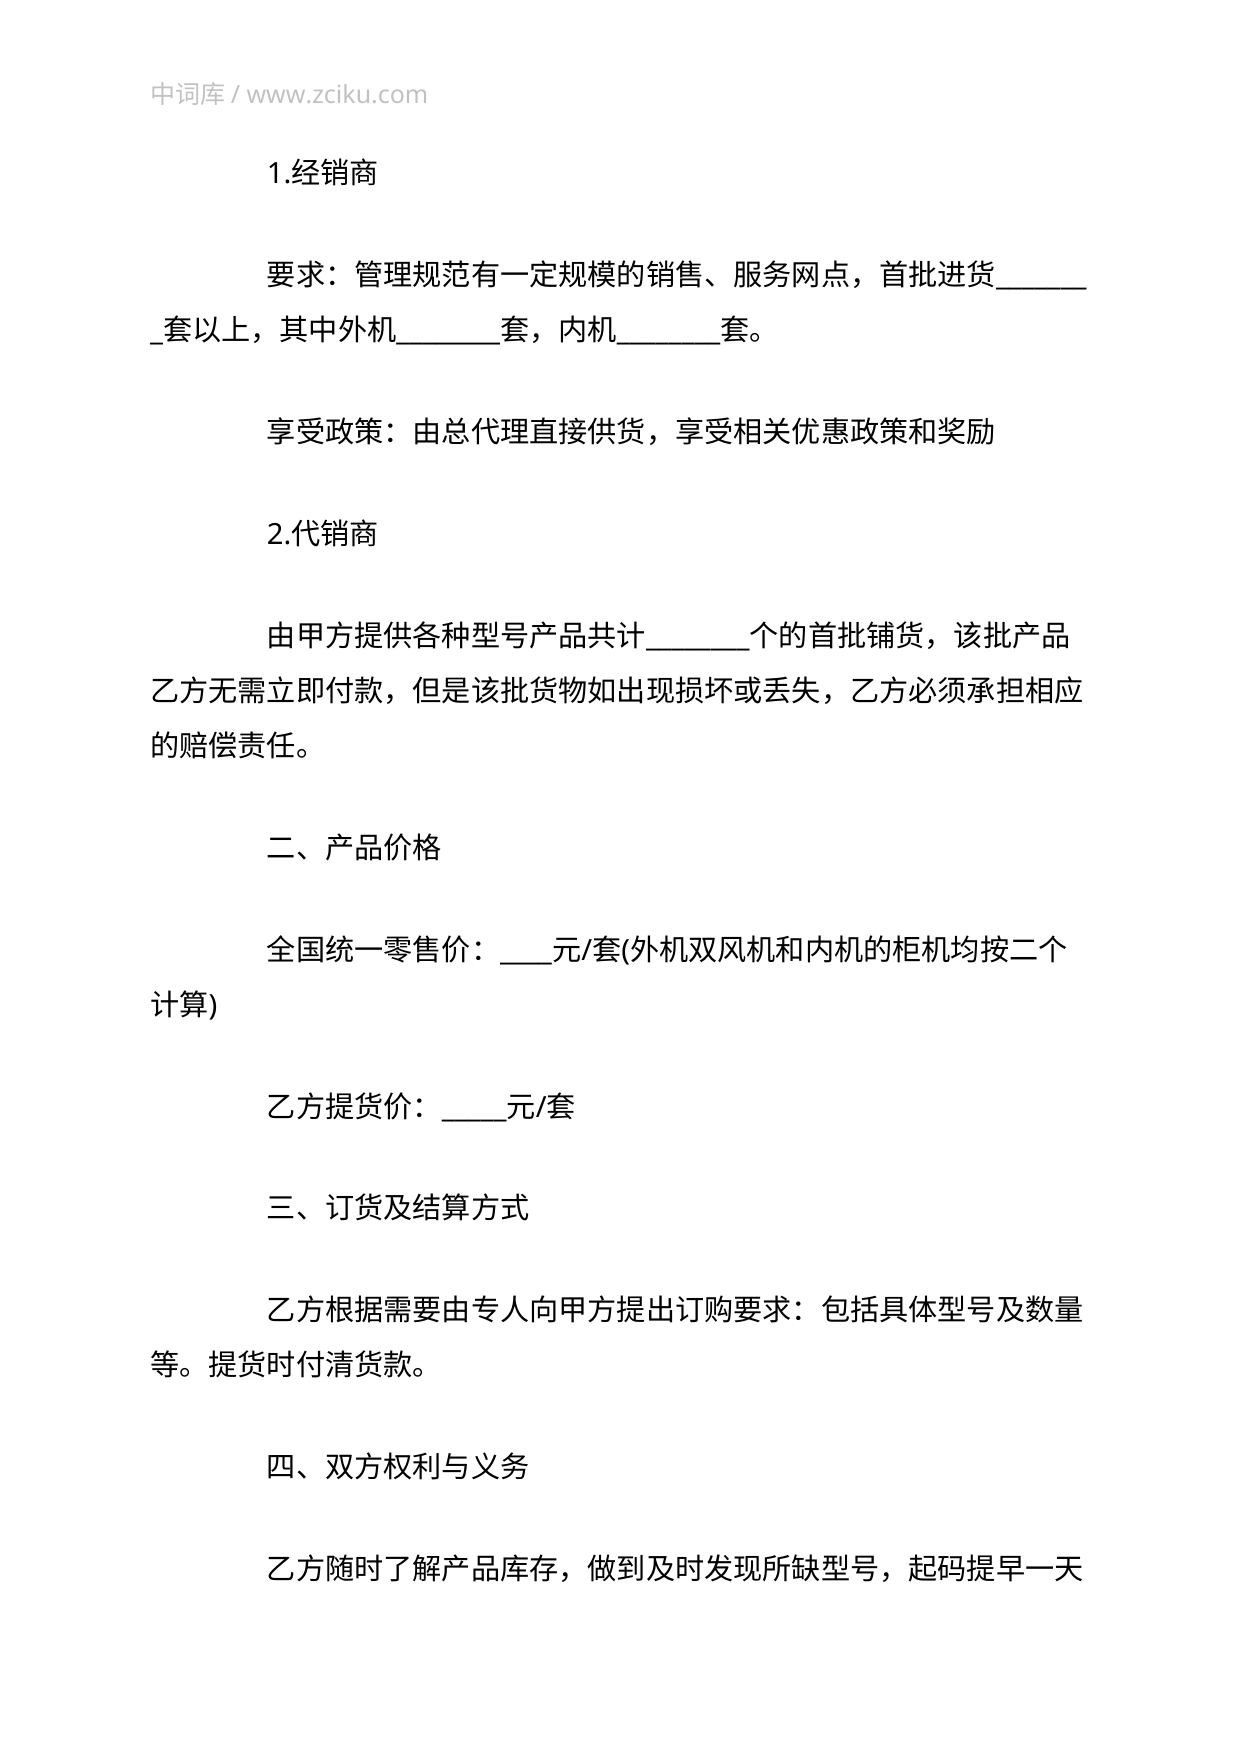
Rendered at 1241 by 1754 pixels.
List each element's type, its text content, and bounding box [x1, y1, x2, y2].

text 要求：管理规范有一定规模的销售、服务网点，首批进货________套以上，其中外机________套，内机________套。 [150, 252, 1090, 349]
text 全国统一零售价：____元/套(外机双风机和内机的柜机均按二个计算) [150, 926, 1090, 1023]
text 2.代销商 [150, 511, 1090, 553]
text 1.经销商 [150, 150, 1090, 192]
text 三、订货及结算方式 [150, 1185, 1090, 1227]
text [150, 1545, 1090, 1588]
text 乙方根据需要由专人向甲方提出订购要求：包括具体型号及数量等。提货时付清货款。 [150, 1287, 1090, 1384]
text 二、产品价格 [150, 824, 1090, 867]
text 由甲方提供各种型号产品共计________个的首批铺货，该批产品乙方无需立即付款，但是该批货物如出现损坏或丢失，乙方必须承担相应的赔偿责任。 [150, 613, 1090, 765]
text 四、双方权利与义务 [150, 1443, 1090, 1486]
text 享受政策：由总代理直接供货，享受相关优惠政策和奖励 [150, 409, 1090, 451]
text 乙方提货价：_____元/套 [150, 1083, 1090, 1126]
